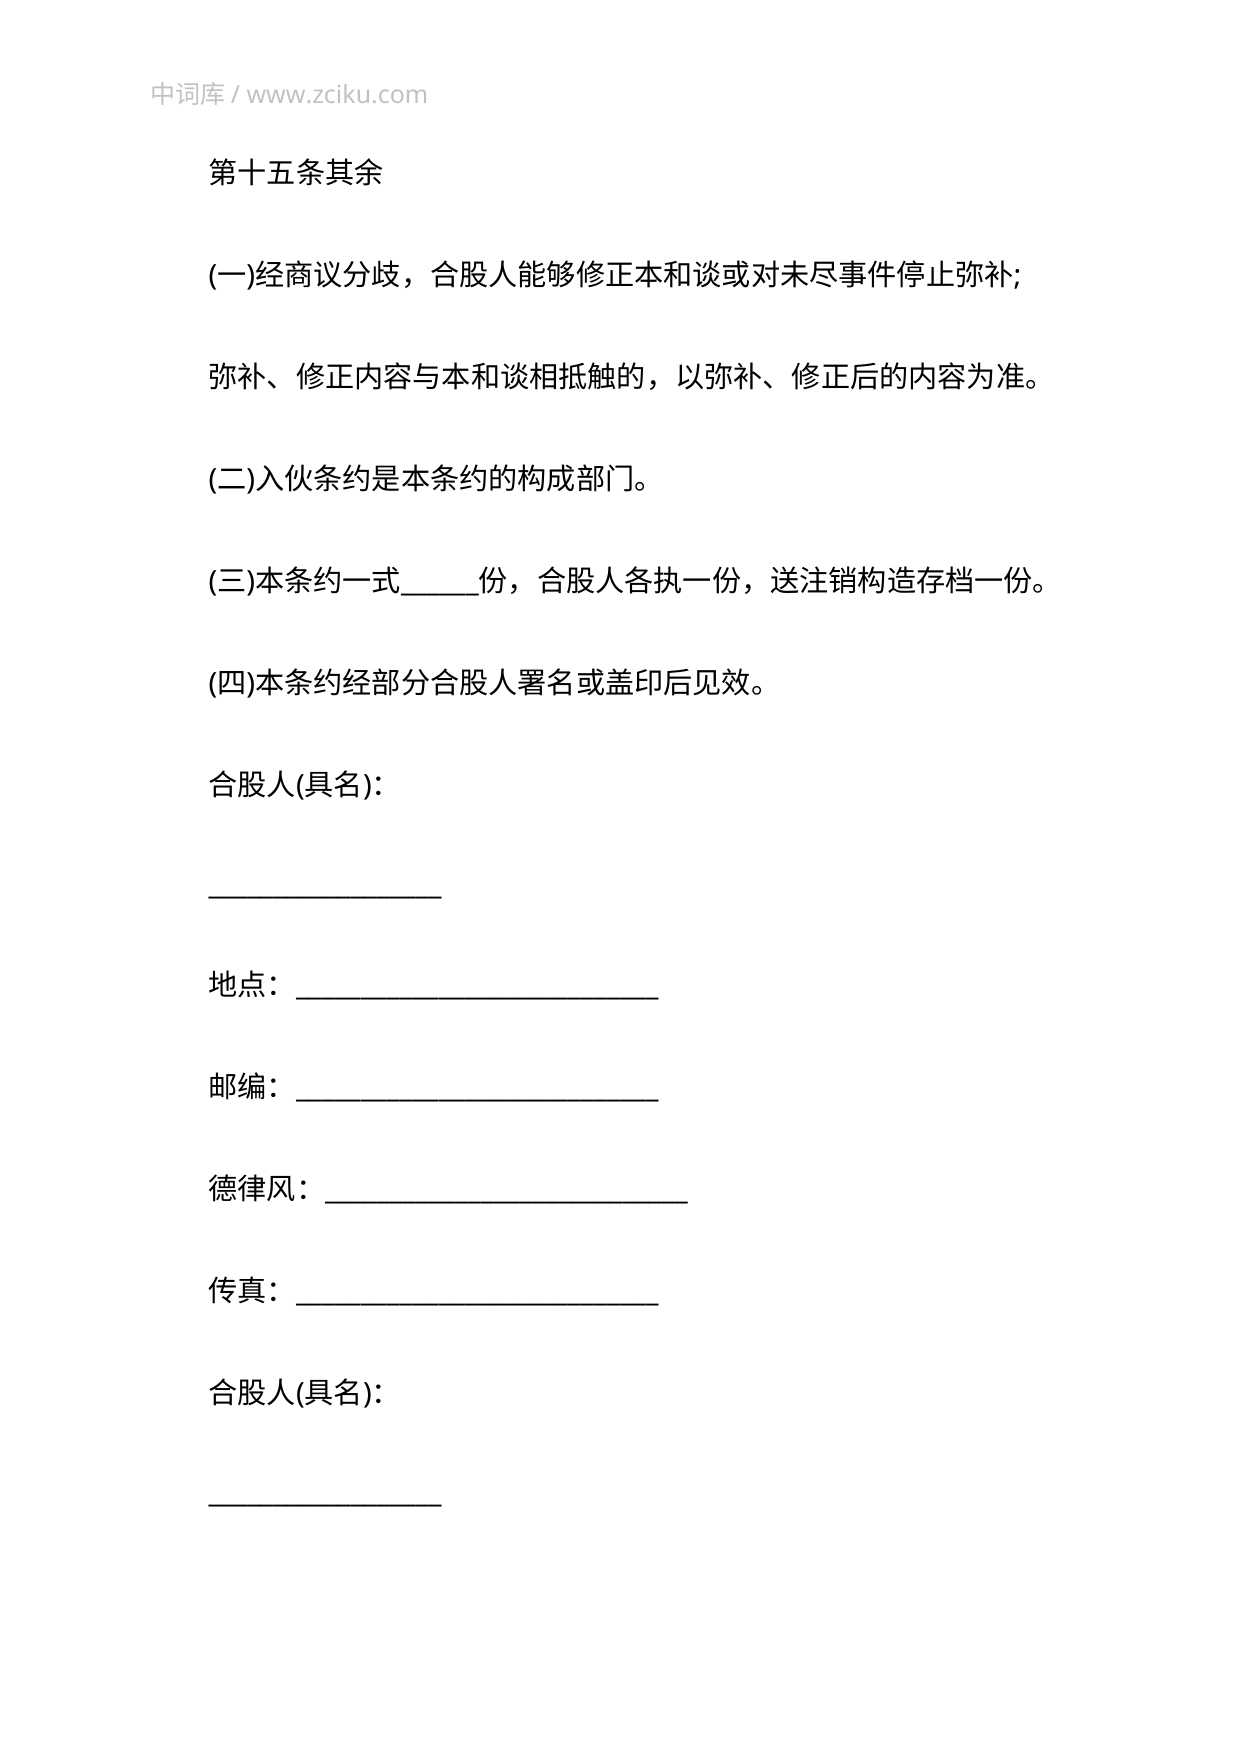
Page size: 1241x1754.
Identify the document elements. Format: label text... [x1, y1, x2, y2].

text 邮编：____________________________ [150, 1064, 1090, 1106]
text 地点：____________________________ [150, 962, 1090, 1004]
text 合股人(具名)： [150, 761, 1090, 804]
text 第十五条其余 [150, 150, 1090, 192]
text __________________ [150, 1472, 1090, 1511]
text __________________ [150, 863, 1090, 903]
text (一)经商议分歧，合股人能够修正本和谈或对未尽事件停止弥补; [150, 252, 1090, 294]
text 弥补、修正内容与本和谈相抵触的，以弥补、修正后的内容为准。 [150, 354, 1090, 396]
text (三)本条约一式______份，合股人各执一份，送注销构造存档一份。 [150, 557, 1090, 600]
text 合股人(具名)： [150, 1370, 1090, 1412]
text (四)本条约经部分合股人署名或盖印后见效。 [150, 659, 1090, 702]
text 德律风：____________________________ [150, 1166, 1090, 1208]
text 传真：____________________________ [150, 1268, 1090, 1310]
text (二)入伙条约是本条约的构成部门。 [150, 456, 1090, 498]
